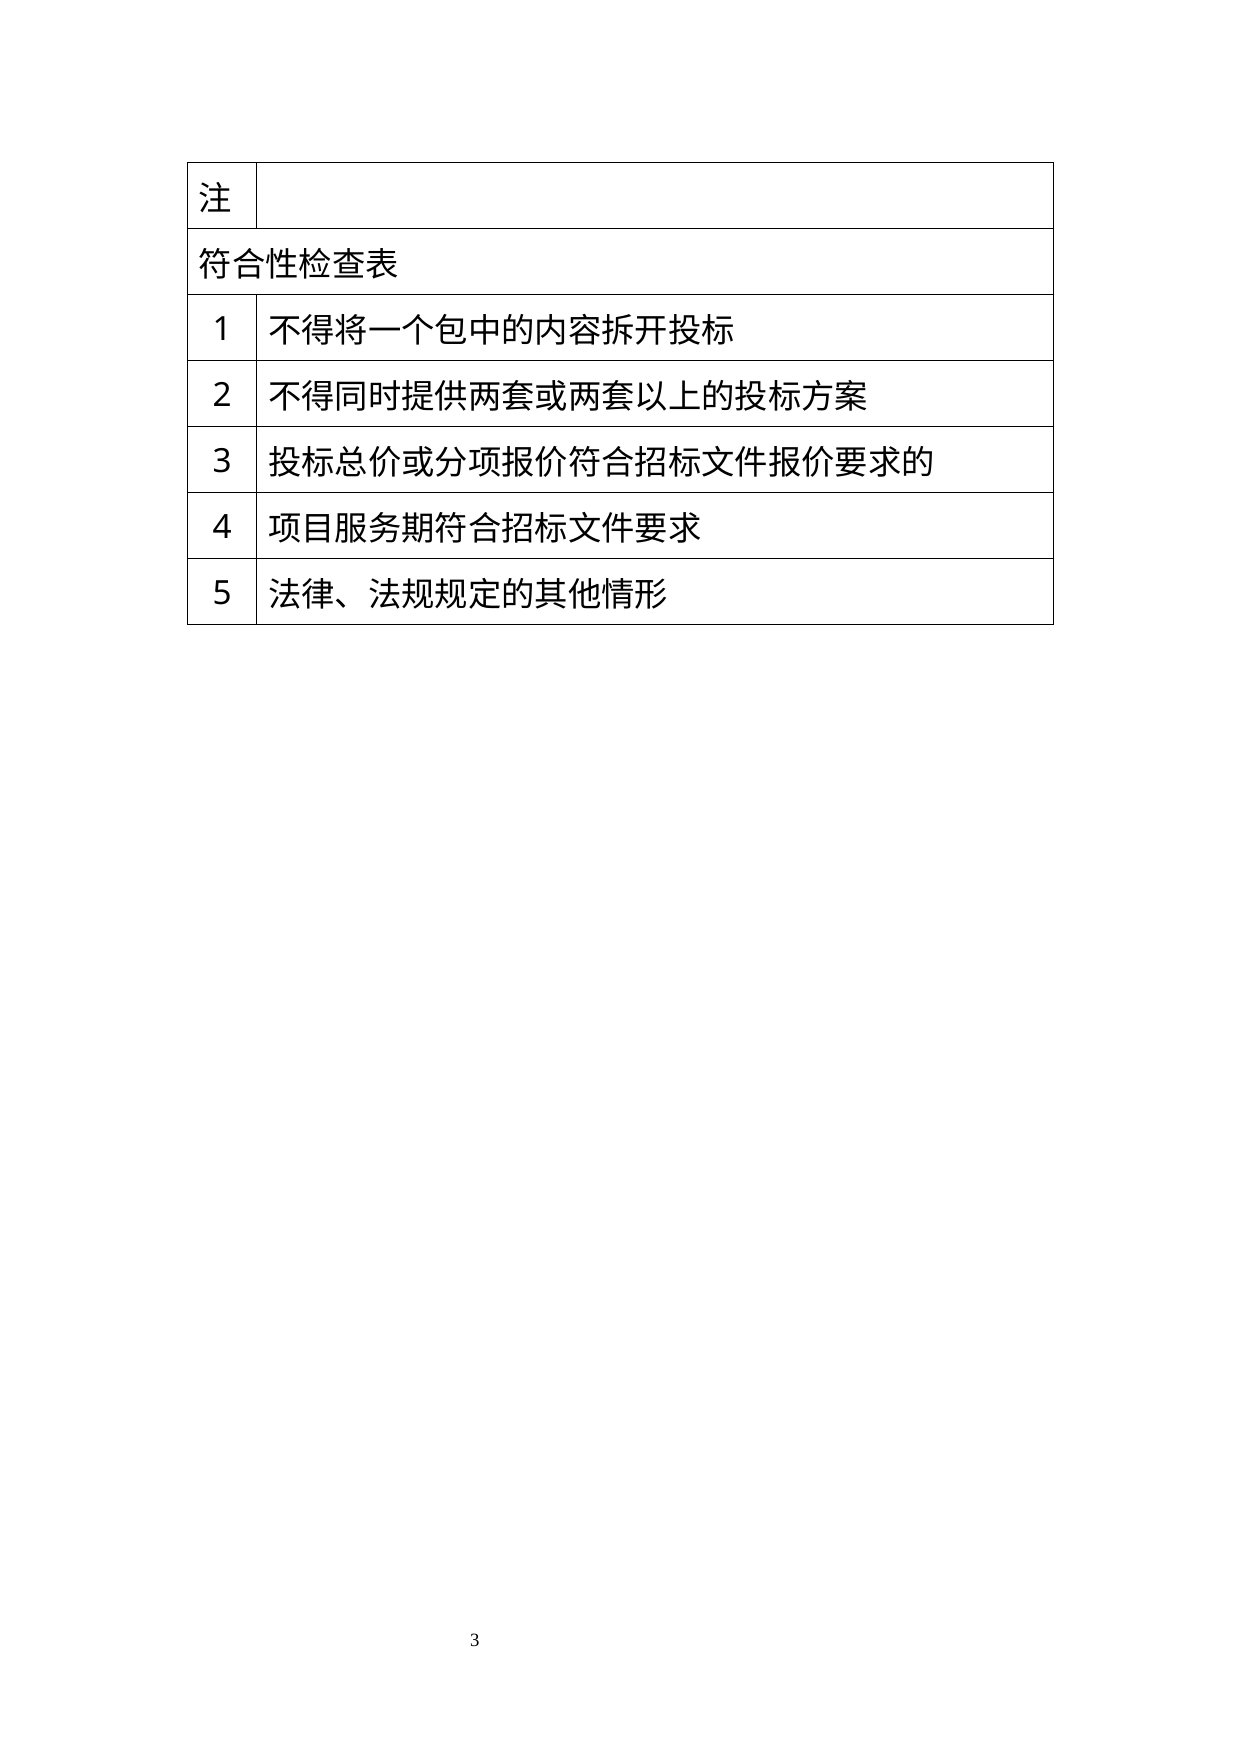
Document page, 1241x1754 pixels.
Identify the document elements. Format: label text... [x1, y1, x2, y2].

table_cell 3 [188, 427, 256, 492]
table_cell 5 [188, 559, 256, 624]
table_cell 符合性检查表 [188, 229, 1053, 294]
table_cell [257, 163, 1053, 228]
table_cell 备注 [188, 163, 256, 228]
table_cell 项目服务期符合招标文件要求 [257, 493, 1053, 558]
table_cell 不得同时提供两套或两套以上的投标方案 [257, 361, 1053, 426]
table_cell 投标总价或分项报价符合招标文件报价要求的 [257, 427, 1053, 492]
table_cell 法律、法规规定的其他情形 [257, 559, 1053, 624]
table_cell 1 [188, 295, 256, 360]
table_cell 2 [188, 361, 256, 426]
table_cell 4 [188, 493, 256, 558]
table_cell 不得将一个包中的内容拆开投标 [257, 295, 1053, 360]
